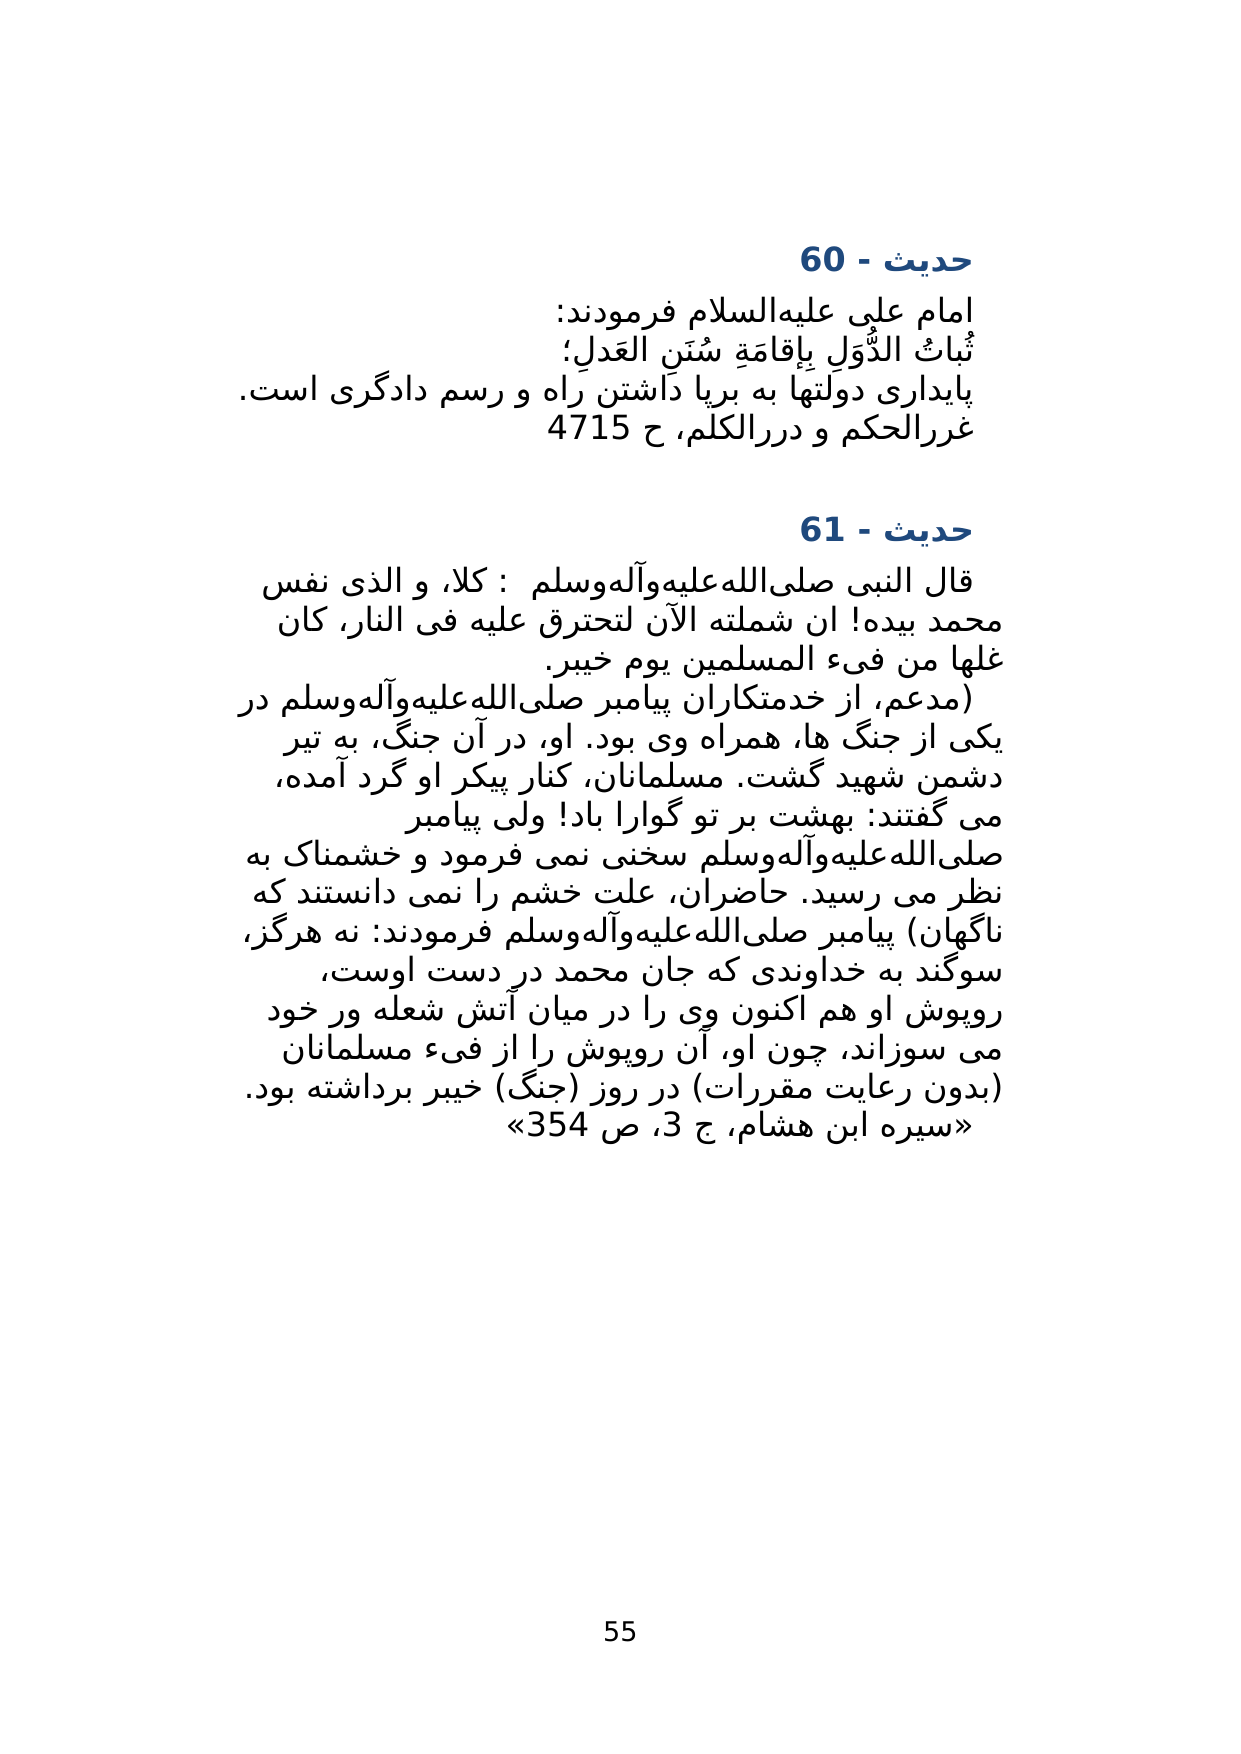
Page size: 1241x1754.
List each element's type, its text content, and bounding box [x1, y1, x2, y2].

text امام علی عليه‌السلام فرمودند: [236, 292, 1004, 331]
text قال النبی صلى‌الله‌عليه‌وآله‌وسلم : کلا، و الذی نفس محمد بیده! ان شملته الآن لتحترق علیه فی النار، کان غلها من فیء المسلمین یوم خیبر. [236, 562, 1004, 678]
subtitle حدیث - 61 [236, 511, 1004, 549]
text پایداری دولتها به برپا داشتن راه و رسم دادگری است. [236, 369, 1004, 408]
text غررالحکم و دررالکلم، ح 4715 [236, 408, 1004, 447]
subtitle حدیث - 60 [236, 241, 1004, 279]
text (مدعم، از خدمتکاران پیامبر صلى‌الله‌عليه‌وآله‌وسلم در یکی از جنگ ها، همراه وی بود. او، در آن جنگ، به تیر دشمن شهید گشت. مسلمانان، کنار پیکر او گرد آمده، می گفتند: بهشت بر تو گوارا باد! ولی پیامبر صلى‌الله‌عليه‌وآله‌وسلم سخنی نمی فرمود و خشمناک به نظر می رسید. حاضران، علت خشم را نمی دانستند که ناگهان) پیامبر صلى‌الله‌عليه‌وآله‌وسلم فرمودند: نه هرگز، سوگند به خداوندی که جان محمد در دست اوست، روپوش او هم اکنون وی را در میان آتش شعله ور خود می سوزاند، چون او، آن روپوش را از فیء مسلمانان (بدون رعایت مقررات) در روز (جنگ) خیبر برداشته بود. [236, 678, 1004, 1106]
text ثُباتُ الدُّوَلِ بِإقامَةِ سُنَنِ العَدلِ؛ [236, 331, 1004, 369]
text «سیره ابن هشام، ج 3، ص 354» [236, 1106, 1004, 1145]
